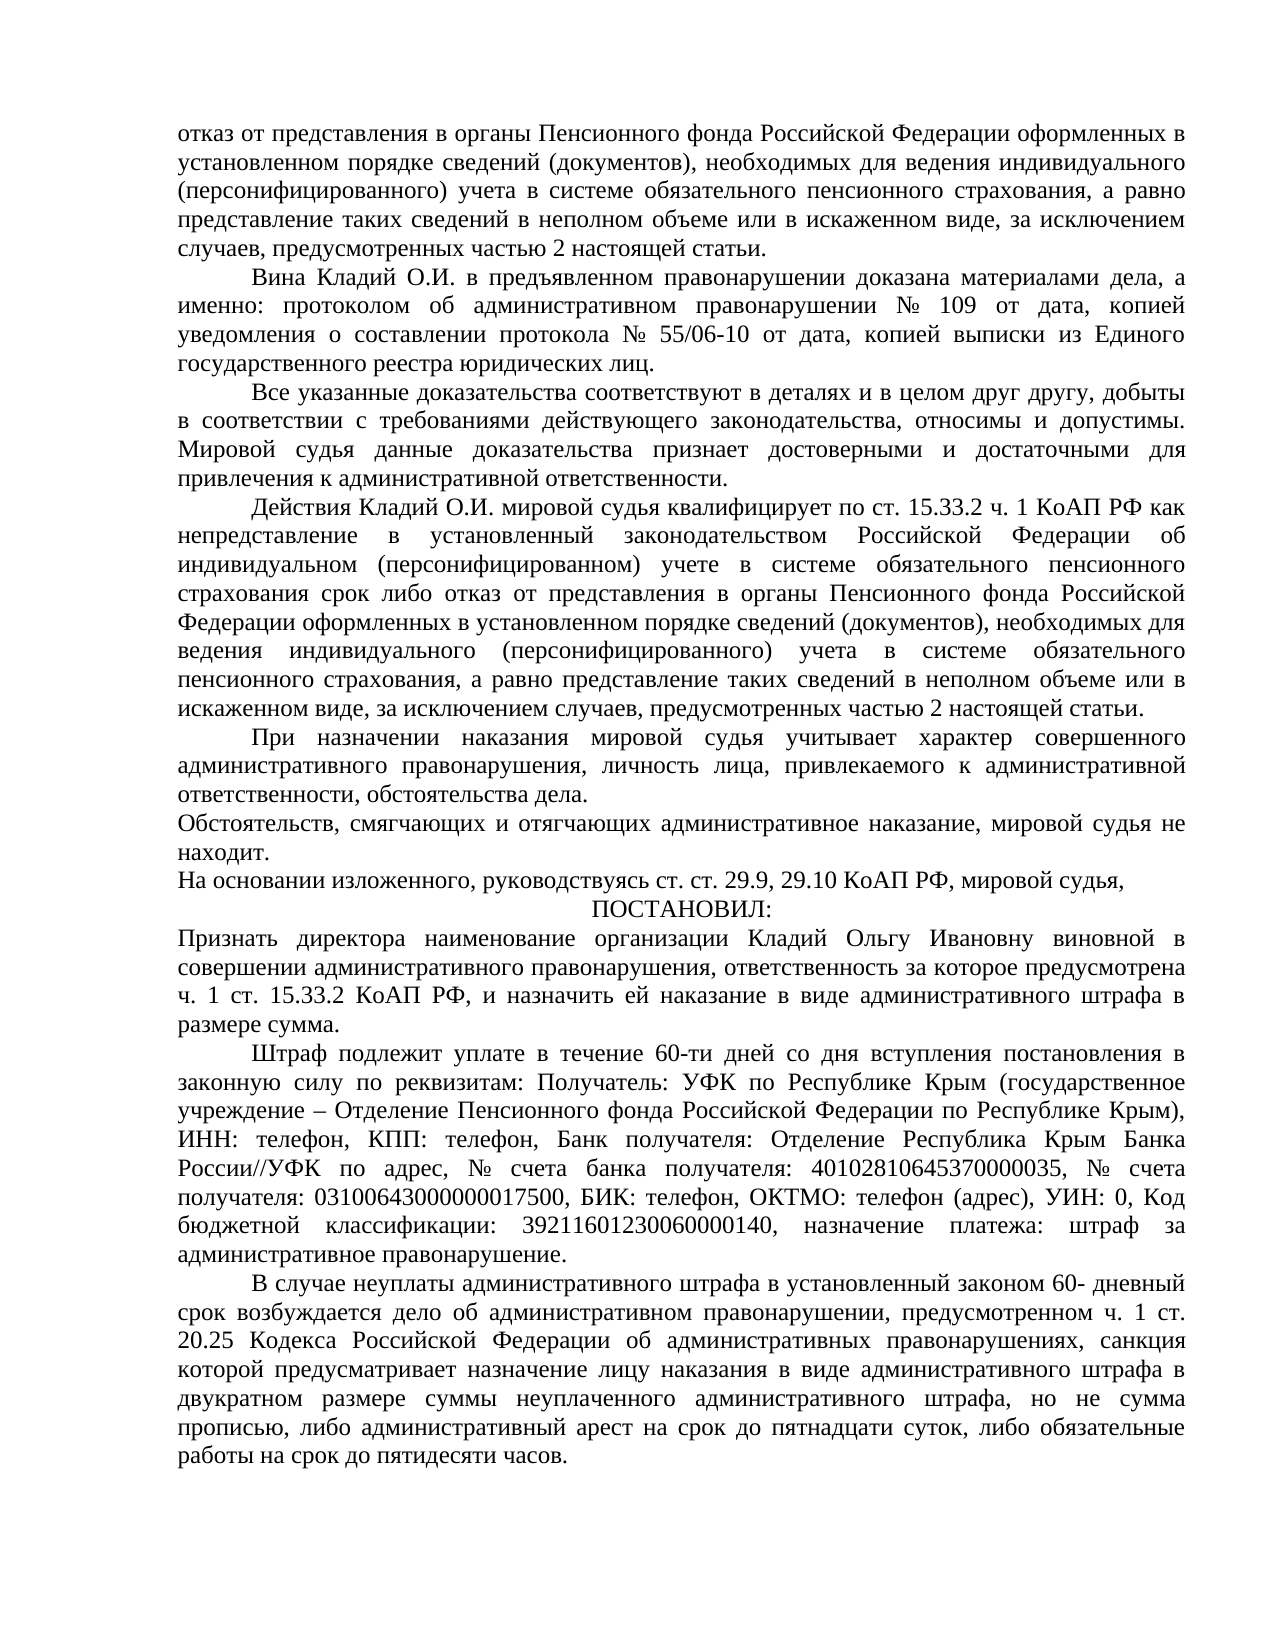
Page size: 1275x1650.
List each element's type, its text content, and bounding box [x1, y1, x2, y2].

text Признать директора наименование организации Кладий Ольгу Ивановну виновной в совершении административного правонарушения, ответственность за которое предусмотрена ч. 1 ст. 15.33.2 КоАП РФ, и назначить ей наказание в виде административного штрафа в размере сумма. [177, 923, 1186, 1038]
text В случае неуплаты административного штрафа в установленный законом 60- дневный срок возбуждается дело об административном правонарушении, предусмотренном ч. 1 ст. 20.25 Кодекса Российской Федерации об административных правонарушениях, санкция которой предусматривает назначение лицу наказания в виде административного штрафа в двукратном размере суммы неуплаченного административного штрафа, но не сумма прописью, либо административный арест на срок до пятнадцати суток, либо обязательные работы на срок до пятидесяти часов. [177, 1268, 1186, 1469]
text На основании изложенного, руководствуясь ст. ст. 29.9, 29.10 КоАП РФ, мировой судья, [177, 866, 1186, 894]
text Штраф подлежит уплате в течение 60-ти дней со дня вступления постановления в законную силу по реквизитам: Получатель: УФК по Республике Крым (государственное учреждение – Отделение Пенсионного фонда Российской Федерации по Республике Крым), ИНН: телефон, КПП: телефон, Банк получателя: Отделение Республика Крым Банка России//УФК по адрес, № счета банка получателя: 40102810645370000035, № счета получателя: 03100643000000017500, БИК: телефон, ОКТМО: телефон (адрес), УИН: 0, Код бюджетной классификации: 39211601230060000140, назначение платежа: штраф за административное правонарушение. [177, 1038, 1186, 1268]
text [177, 118, 1186, 262]
text Действия Кладий О.И. мировой судья квалифицирует по ст. 15.33.2 ч. 1 КоАП РФ как непредставление в установленный законодательством Российской Федерации об индивидуальном (персонифицированном) учете в системе обязательного пенсионного страхования срок либо отказ от представления в органы Пенсионного фонда Российской Федерации оформленных в установленном порядке сведений (документов), необходимых для ведения индивидуального (персонифицированного) учета в системе обязательного пенсионного страхования, а равно представление таких сведений в неполном объеме или в искаженном виде, за исключением случаев, предусмотренных частью 2 настоящей статьи. [177, 492, 1186, 722]
text Вина Кладий О.И. в предъявленном правонарушении доказана материалами дела, а именно: протоколом об административном правонарушении № 109 от дата, копией уведомления о составлении протокола № 55/06-10 от дата, копией выписки из Единого государственного реестра юридических лиц. [177, 262, 1186, 377]
text При назначении наказания мировой судья учитывает характер совершенного административного правонарушения, личность лица, привлекаемого к административной ответственности, обстоятельства дела. [177, 722, 1186, 808]
text ПОСТАНОВИЛ: [177, 894, 1186, 923]
text Обстоятельств, смягчающих и отягчающих административное наказание, мировой судья не находит. [177, 808, 1186, 866]
text Все указанные доказательства соответствуют в деталях и в целом друг другу, добыты в соответствии с требованиями действующего законодательства, относимы и допустимы. Мировой судья данные доказательства признает достоверными и достаточными для привлечения к административной ответственности. [177, 377, 1186, 492]
